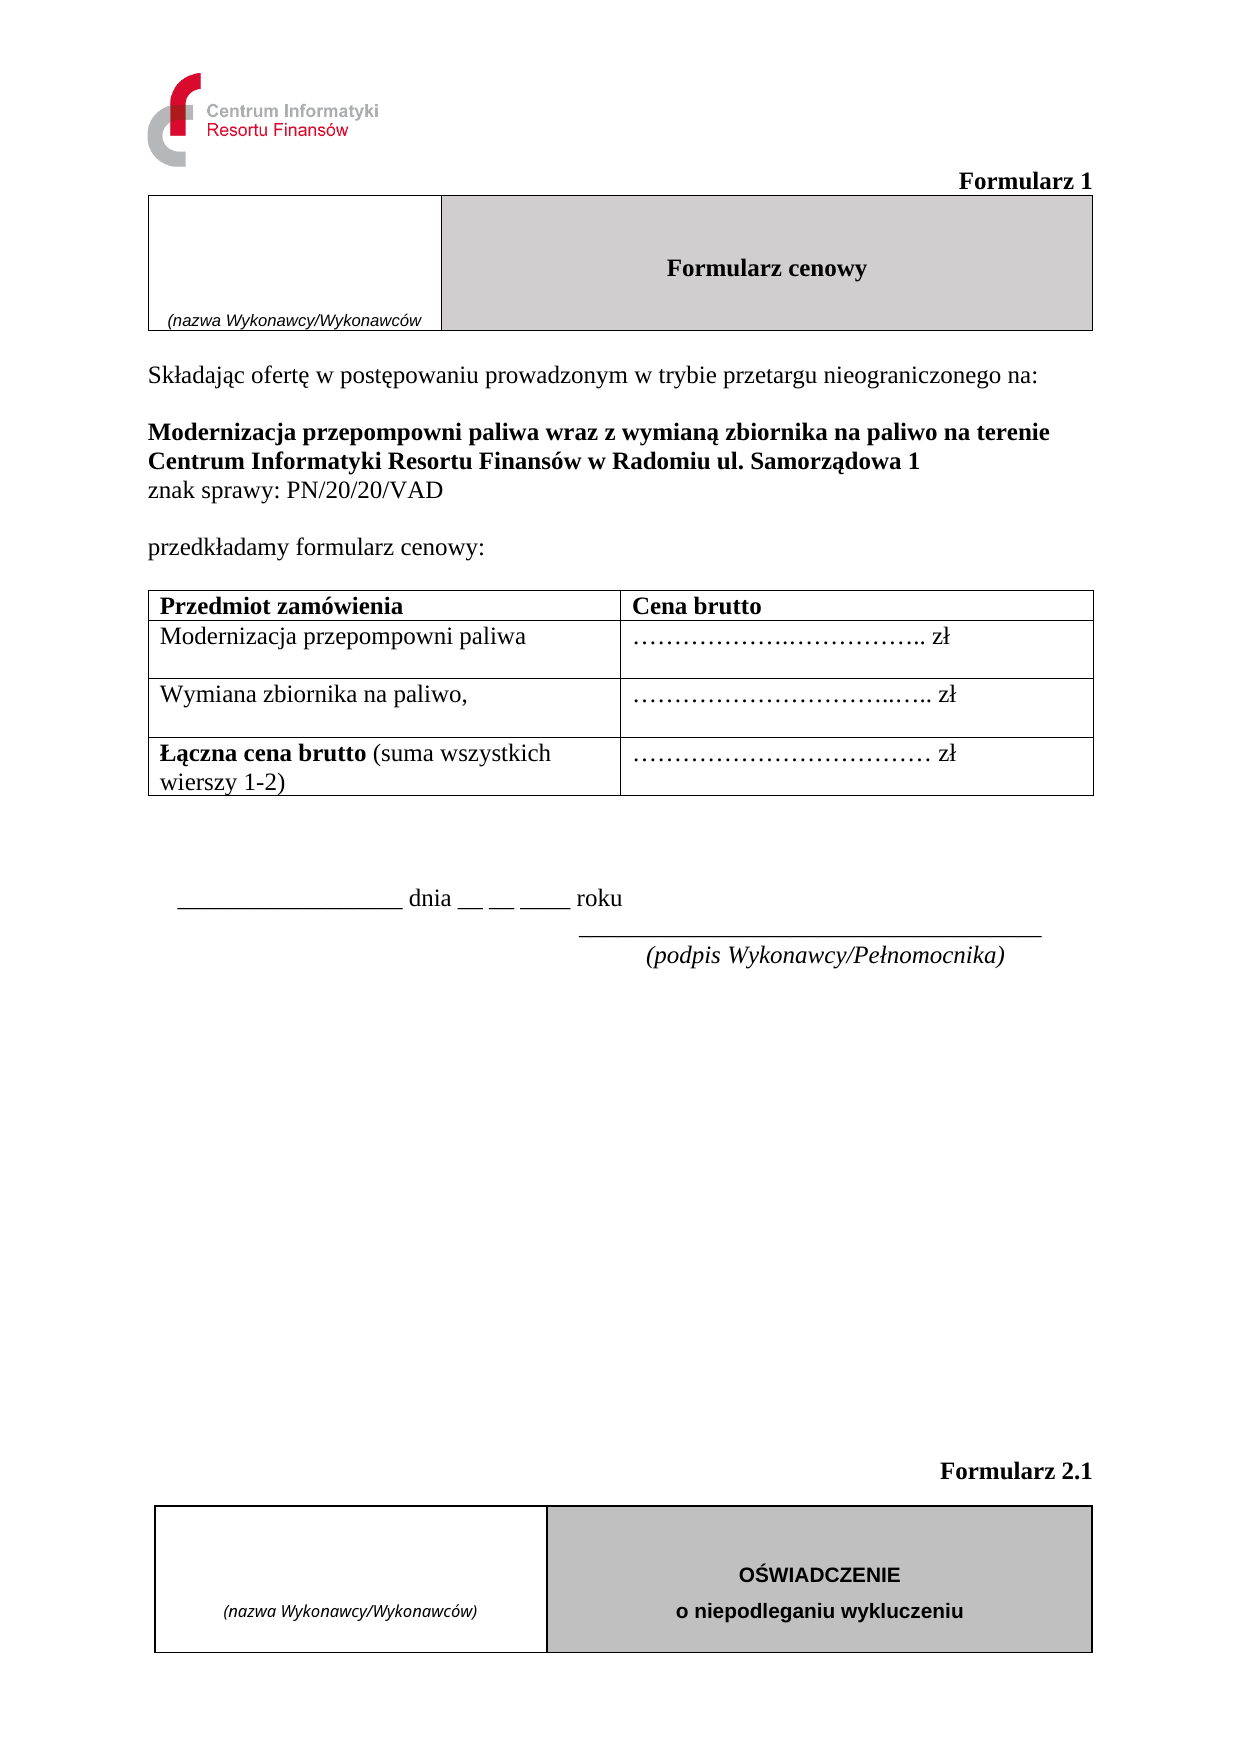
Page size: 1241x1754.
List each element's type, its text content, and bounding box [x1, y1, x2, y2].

text _____________________________________ [148, 911, 1092, 940]
text __________________ dnia __ __ ____ roku [177, 883, 1092, 911]
text Składając ofertę w postępowaniu prowadzonym w trybie przetargu nieograniczonego na: [148, 360, 1092, 389]
table_cell …………………………..….. zł [621, 679, 1093, 737]
table_header (nazwa Wykonawcy/Wykonawców [149, 196, 441, 330]
table_cell ……………….…………….. zł [621, 621, 1093, 678]
text przedkładamy formularz cenowy: [148, 532, 1092, 561]
table_cell Wymiana zbiornika na paliwo, [149, 679, 620, 737]
text Modernizacja przepompowni paliwa wraz z wymianą zbiornika na paliwo na terenie Centrum Informatyki Resortu Finansów w Radomiu ul. Samorządowa 1 [148, 417, 1092, 475]
text Formularz 2.1 [148, 1456, 1092, 1484]
table_header Cena brutto [621, 591, 1093, 620]
table_cell Łączna cena brutto (suma wszystkich wierszy 1-2) [149, 738, 620, 795]
picture [147, 73, 388, 167]
table_cell Modernizacja przepompowni paliwa [149, 621, 620, 678]
text (podpis Wykonawcy/Pełnomocnika) [148, 940, 1092, 969]
text Formularz 1 [148, 166, 1092, 195]
table_header Przedmiot zamówienia [149, 591, 620, 620]
table_cell ……………………………… zł [621, 738, 1093, 795]
table_header Formularz cenowy [442, 196, 1092, 330]
text znak sprawy: PN/20/20/VAD [148, 475, 1092, 504]
